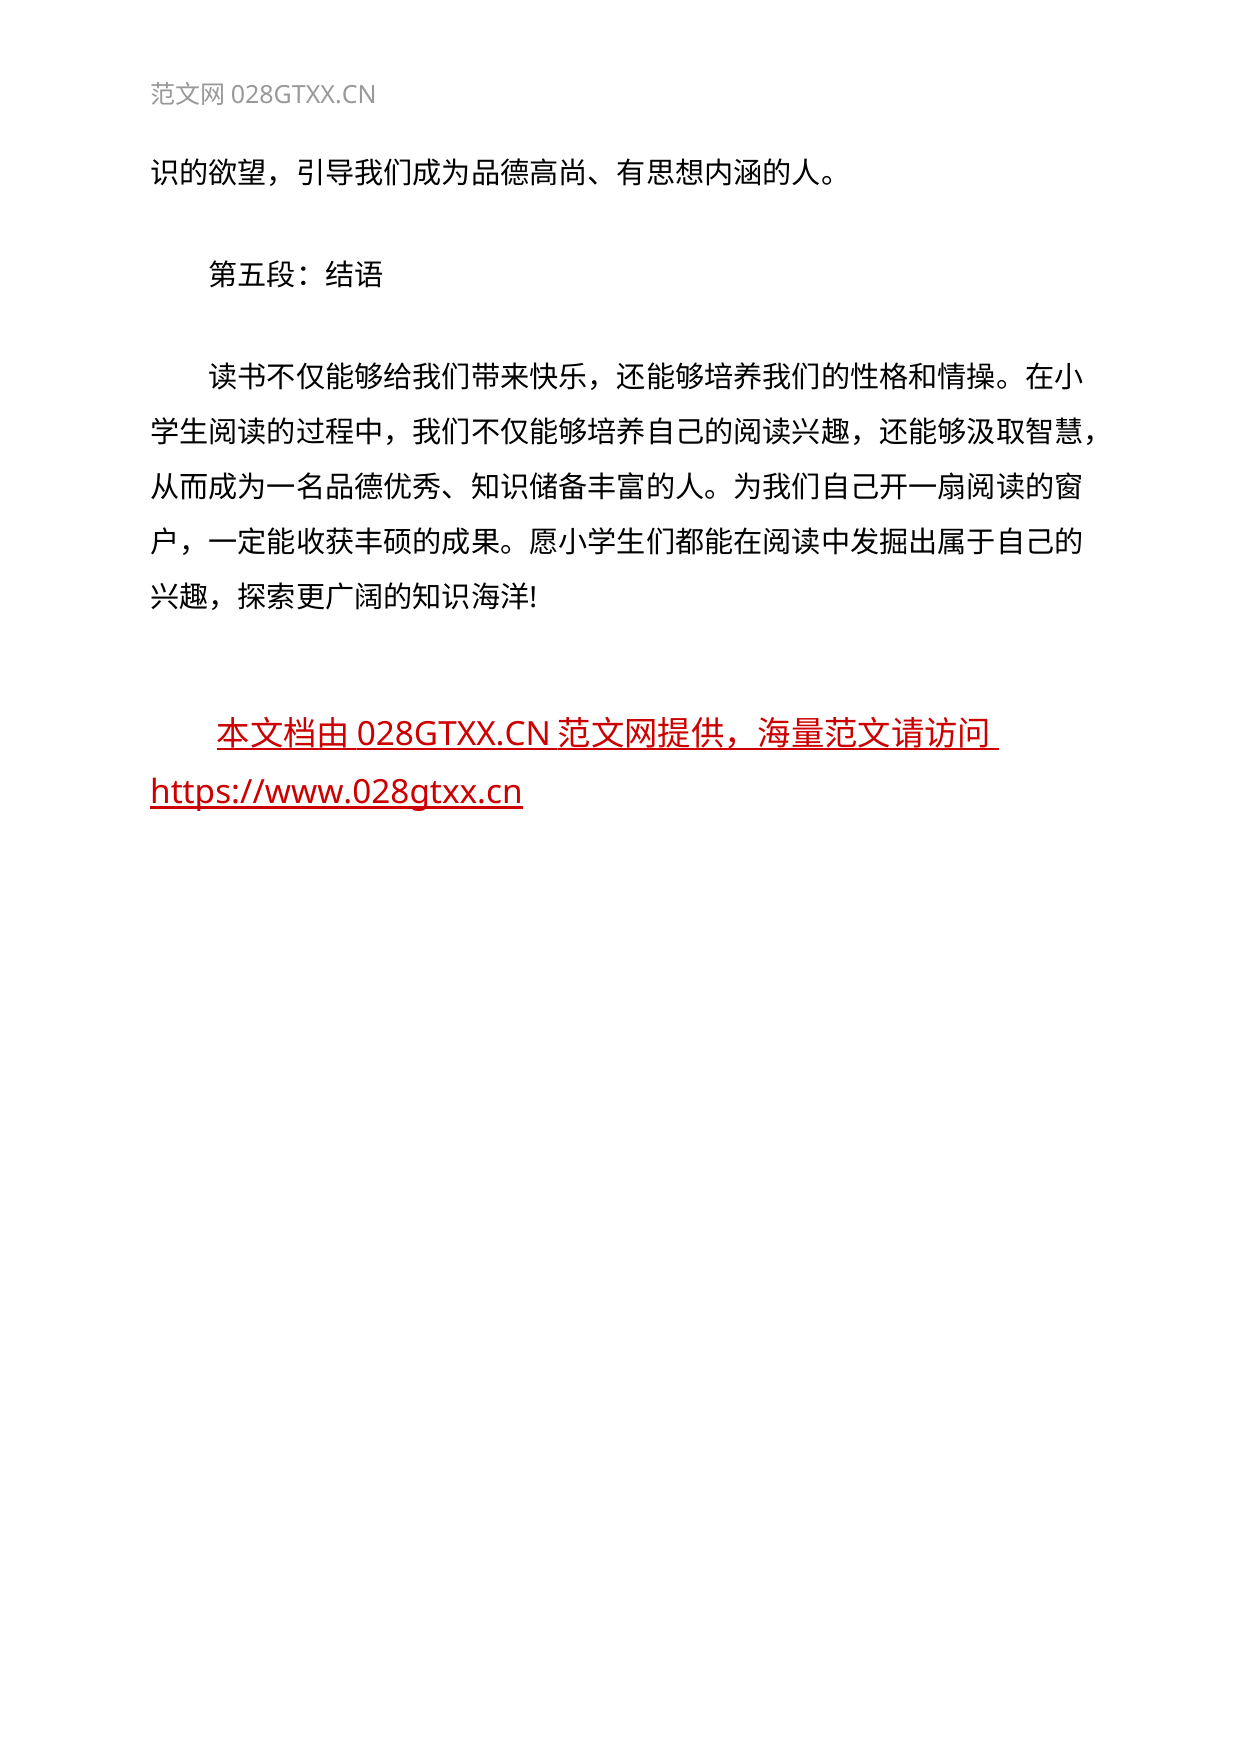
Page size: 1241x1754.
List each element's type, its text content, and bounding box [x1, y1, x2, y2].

text 本文档由028GTXX.CN范文网提供，海量范文请访问 https://www.028gtxx.cn [150, 706, 1090, 814]
text 第五段：结语 [150, 252, 1090, 294]
text 读书不仅能够给我们带来快乐，还能够培养我们的性格和情操。在小学生阅读的过程中，我们不仅能够培养自己的阅读兴趣，还能够汲取智慧，从而成为一名品德优秀、知识储备丰富的人。为我们自己开一扇阅读的窗户，一定能收获丰硕的成果。愿小学生们都能在阅读中发掘出属于自己的兴趣，探索更广阔的知识海洋! [150, 353, 1090, 616]
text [150, 150, 1090, 192]
